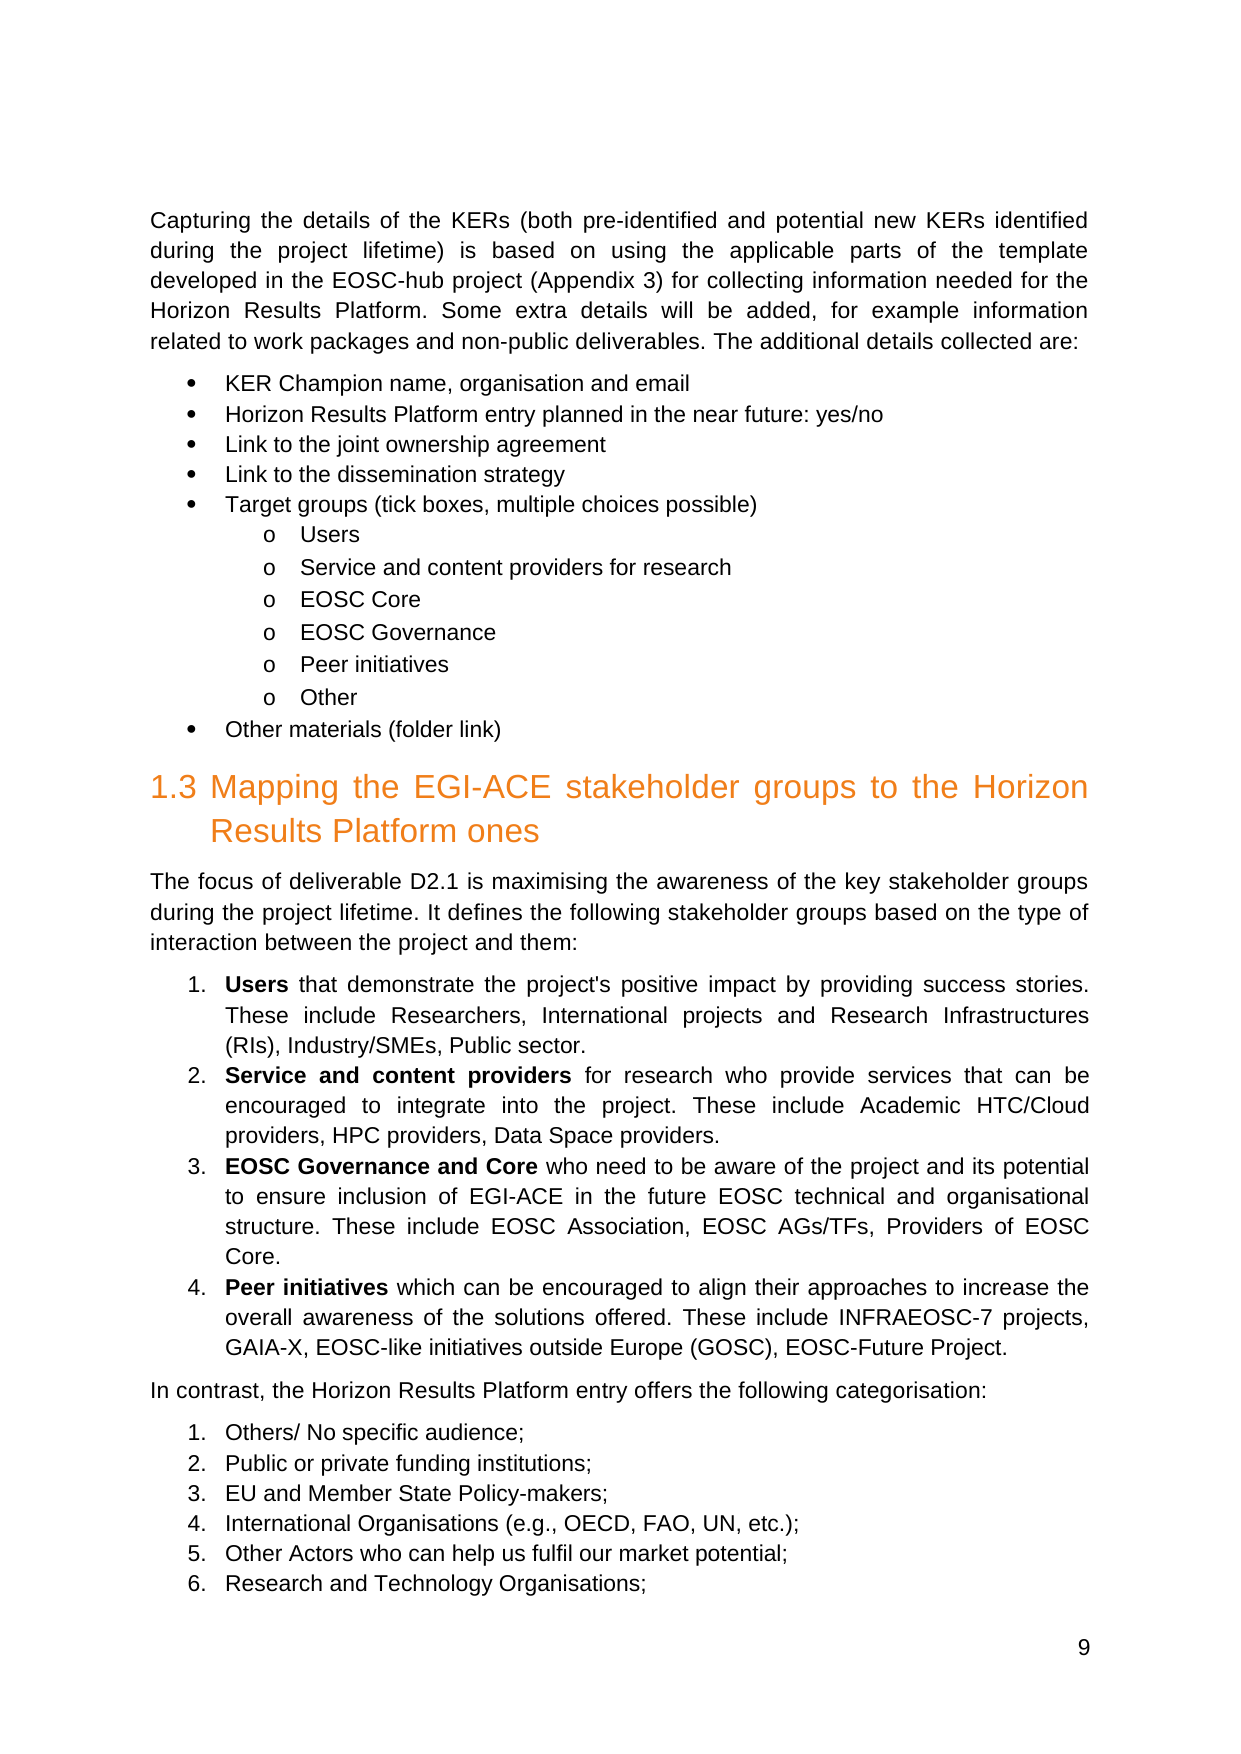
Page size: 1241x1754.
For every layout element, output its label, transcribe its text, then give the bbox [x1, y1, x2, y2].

list KER Champion name, organisation and email [187, 370, 1090, 397]
list Peer initiatives [262, 651, 1090, 680]
list International Organisations (e.g., OECD, FAO, UN, etc.); [187, 1510, 1090, 1536]
list Research and Technology Organisations; [187, 1570, 1090, 1597]
list Other Actors who can help us fulfil our market potential; [187, 1540, 1090, 1566]
list Link to the dissemination strategy [187, 461, 1090, 487]
list EOSC Governance and Core who need to be aware of the project and its potential to ensure inclusion of EGI-ACE in the future EOSC technical and organisational structure. These include EOSC Association, EOSC AGs/TFs, Providers of EOSC Core. [187, 1153, 1090, 1269]
list Other [262, 684, 1090, 712]
list Users that demonstrate the project's positive impact by providing success stories. These include Researchers, International projects and Research Infrastructures (RIs), Industry/SMEs, Public sector. [187, 971, 1090, 1058]
list EU and Member State Policy-makers; [187, 1480, 1090, 1506]
list Users [262, 521, 1090, 550]
text In contrast, the Horizon Results Platform entry offers the following categorisation: [150, 1377, 1090, 1403]
list EOSC Governance [262, 619, 1090, 647]
subtitle Mapping the EGI-ACE stakeholder groups to the Horizon Results Platform ones [150, 767, 1090, 850]
list Horizon Results Platform entry planned in the near future: yes/no [187, 401, 1090, 427]
list Service and content providers for research [262, 554, 1090, 582]
list Public or private funding institutions; [187, 1449, 1090, 1476]
list Others/ No specific audience; [187, 1419, 1090, 1446]
list Target groups (tick boxes, multiple choices possible) [187, 491, 1090, 517]
list Peer initiatives which can be encouraged to align their approaches to increase the overall awareness of the solutions offered. These include INFRAEOSC-7 projects, GAIA-X, EOSC-like initiatives outside Europe (GOSC), EOSC-Future Project. [187, 1273, 1090, 1360]
text The focus of deliverable D2.1 is maximising the awareness of the key stakeholder groups during the project lifetime. It defines the following stakeholder groups based on the type of interaction between the project and them: [150, 868, 1090, 955]
text Capturing the details of the KERs (both pre-identified and potential new KERs identified during the project lifetime) is based on using the applicable parts of the template developed in the EOSC-hub project (Appendix 3) for collecting information needed for the Horizon Results Platform. Some extra details will be added, for example information related to work packages and non-public deliverables. The additional details collected are: [150, 207, 1090, 354]
list EOSC Core [262, 586, 1090, 615]
list Other materials (folder link) [187, 716, 1090, 743]
list Link to the joint ownership agreement [187, 431, 1090, 457]
list Service and content providers for research who provide services that can be encouraged to integrate into the project. These include Academic HTC/Cloud providers, HPC providers, Data Space providers. [187, 1062, 1090, 1149]
